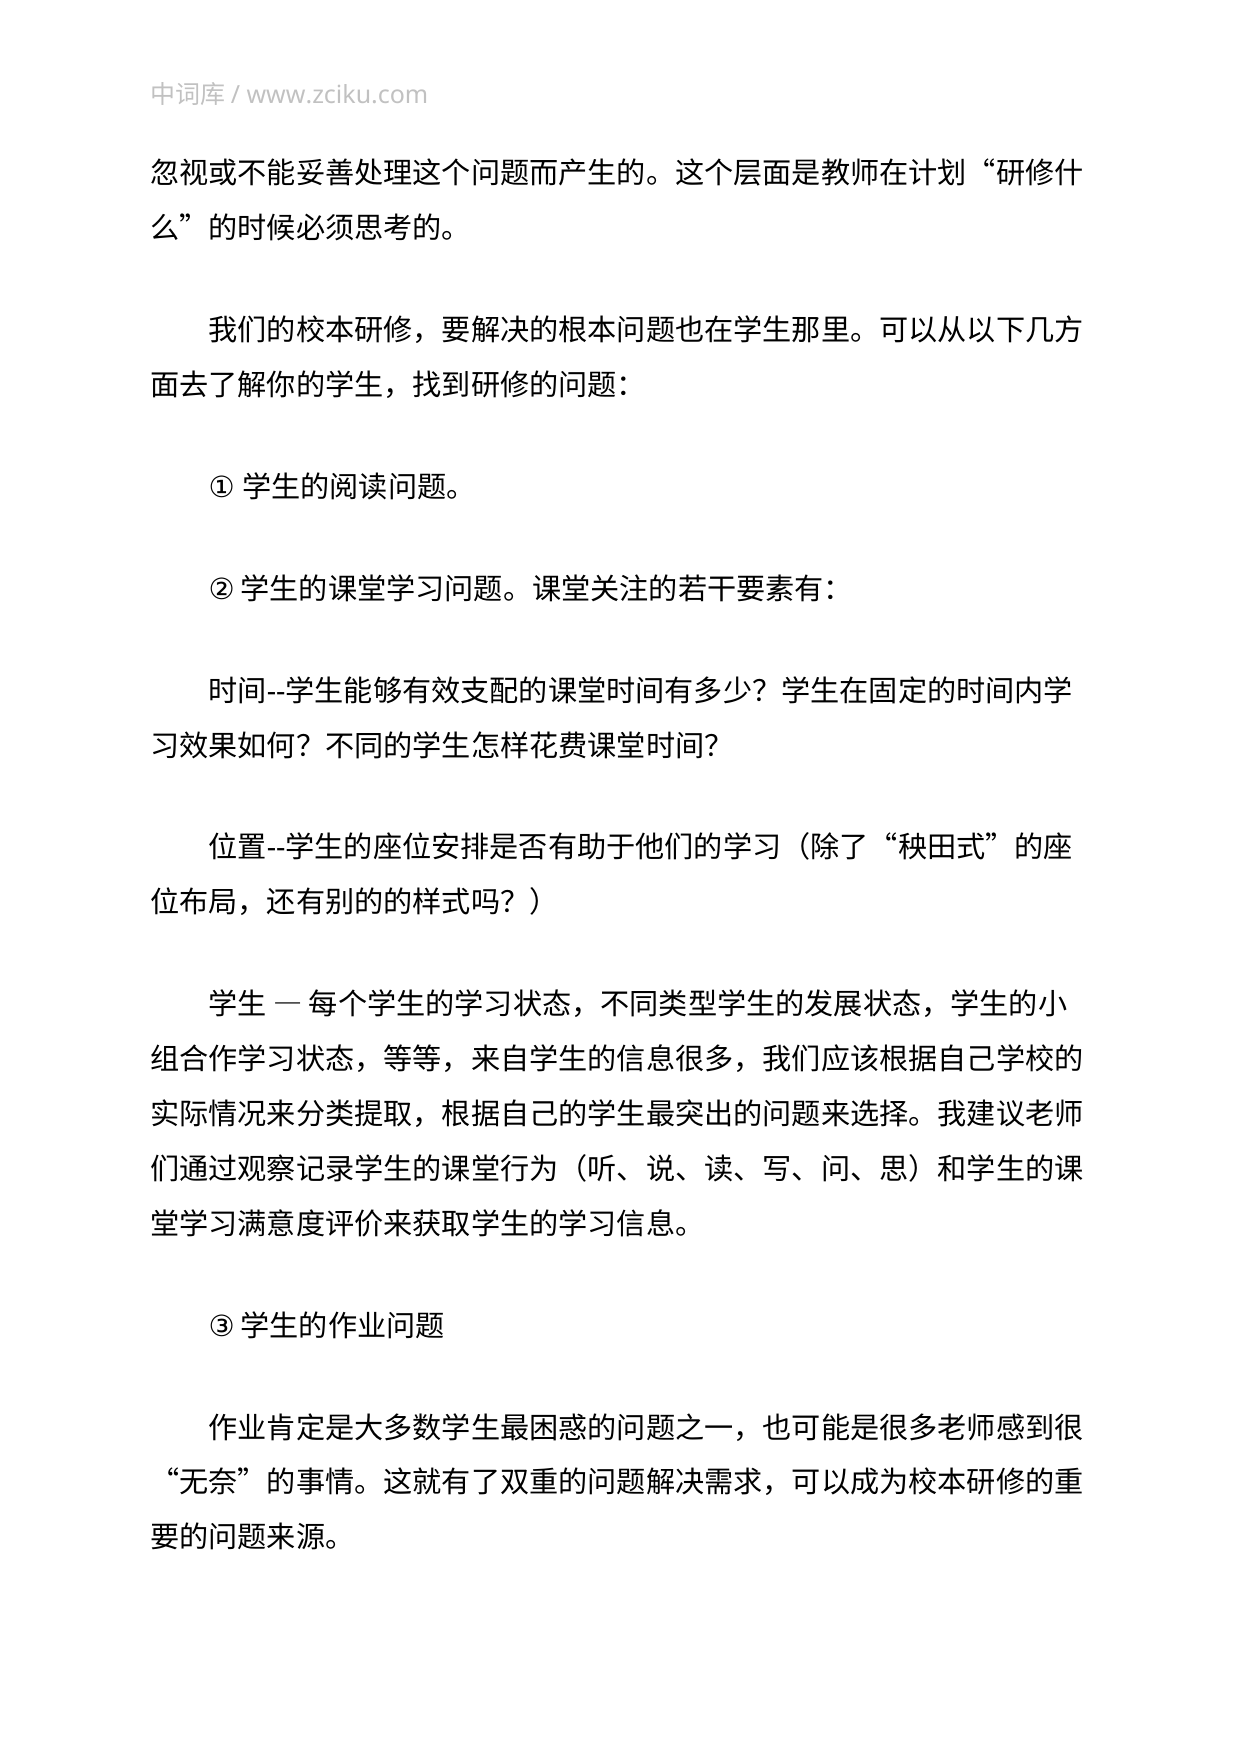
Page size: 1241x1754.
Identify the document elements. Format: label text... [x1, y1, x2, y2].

text 我们的校本研修，要解决的根本问题也在学生那里。可以从以下几方面去了解你的学生，找到研修的问题： [150, 307, 1090, 404]
text ②学生的课堂学习问题。课堂关注的若干要素有： [150, 565, 1090, 608]
text 作业肯定是大多数学生最困惑的问题之一，也可能是很多老师感到很“无奈”的事情。这就有了双重的问题解决需求，可以成为校本研修的重要的问题来源。 [150, 1404, 1090, 1556]
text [150, 150, 1090, 247]
text ③学生的作业问题 [150, 1302, 1090, 1344]
text ① 学生的阅读问题。 [150, 463, 1090, 506]
text 学生 — 每个学生的学习状态，不同类型学生的发展状态，学生的小组合作学习状态，等等，来自学生的信息很多，我们应该根据自己学校的实际情况来分类提取，根据自己的学生最突出的问题来选择。我建议老师们通过观察记录学生的课堂行为（听、说、读、写、问、思）和学生的课堂学习满意度评价来获取学生的学习信息。 [150, 981, 1090, 1243]
text 时间--学生能够有效支配的课堂时间有多少？学生在固定的时间内学习效果如何？不同的学生怎样花费课堂时间？ [150, 667, 1090, 764]
text 位置--学生的座位安排是否有助于他们的学习（除了“秧田式”的座位布局，还有别的的样式吗？） [150, 824, 1090, 921]
